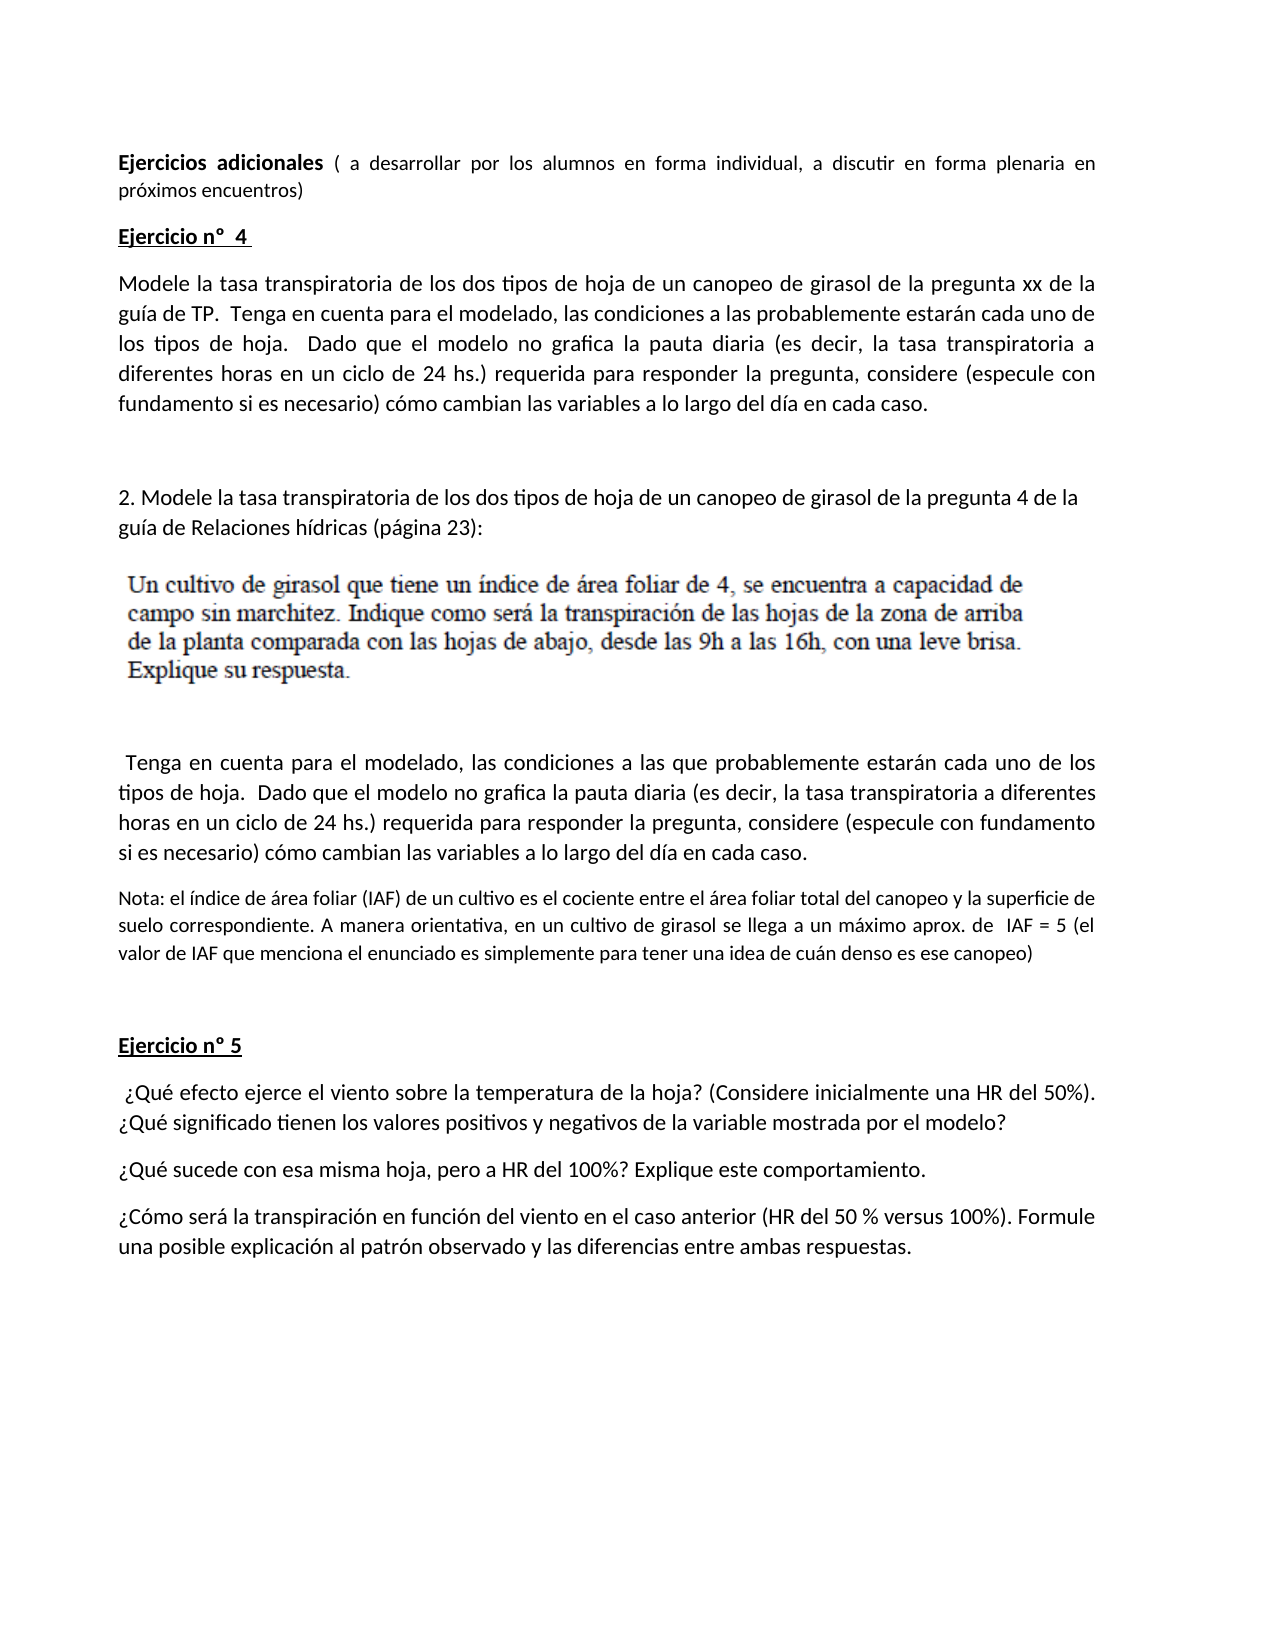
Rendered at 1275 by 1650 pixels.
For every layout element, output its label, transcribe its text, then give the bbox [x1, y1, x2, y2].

text Ejercicio nº 5 [118, 1031, 1098, 1059]
text Tenga en cuenta para el modelado, las condiciones a las que probablemente estarán cada uno de los tipos de hoja. Dado que el modelo no grafica la pauta diaria (es decir, la tasa transpiratoria a diferentes horas en un ciclo de 24 hs.) requerida para responder la pregunta, considere (especule con fundamento si es necesario) cómo cambian las variables a lo largo del día en cada caso. [118, 748, 1098, 866]
text Ejercicios adicionales ( a desarrollar por los alumnos en forma individual, a discutir en forma plenaria en próximos encuentros) [118, 148, 1098, 203]
text Nota: el índice de área foliar (IAF) de un cultivo es el cociente entre el área foliar total del canopeo y la superficie de suelo correspondiente. A manera orientativa, en un cultivo de girasol se llega a un máximo aprox. de IAF = 5 (el valor de IAF que menciona el enunciado es simplemente para tener una idea de cuán denso es ese canopeo) [118, 885, 1098, 966]
text Ejercicio nº 4 [118, 222, 1098, 250]
text ¿Cómo será la transpiración en función del viento en el caso anterior (HR del 50 % versus 100%). Formule una posible explicación al patrón observado y las diferencias entre ambas respuestas. [118, 1202, 1098, 1260]
text 2. Modele la tasa transpiratoria de los dos tipos de hoja de un canopeo de girasol de la pregunta 4 de la guía de Relaciones hídricas (página 23): [118, 483, 1098, 541]
text ¿Qué efecto ejerce el viento sobre la temperatura de la hoja? (Considere inicialmente una HR del 50%). ¿Qué significado tienen los valores positivos y negativos de la variable mostrada por el modelo? [118, 1078, 1098, 1136]
text Modele la tasa transpiratoria de los dos tipos de hoja de un canopeo de girasol de la pregunta xx de la guía de TP. Tenga en cuenta para el modelado, las condiciones a las probablemente estarán cada uno de los tipos de hoja. Dado que el modelo no grafica la pauta diaria (es decir, la tasa transpiratoria a diferentes horas en un ciclo de 24 hs.) requerida para responder la pregunta, considere (especule con fundamento si es necesario) cómo cambian las variables a lo largo del día en cada caso. [118, 269, 1098, 417]
text ¿Qué sucede con esa misma hoja, pero a HR del 100%? Explique este comportamiento. [118, 1155, 1098, 1183]
